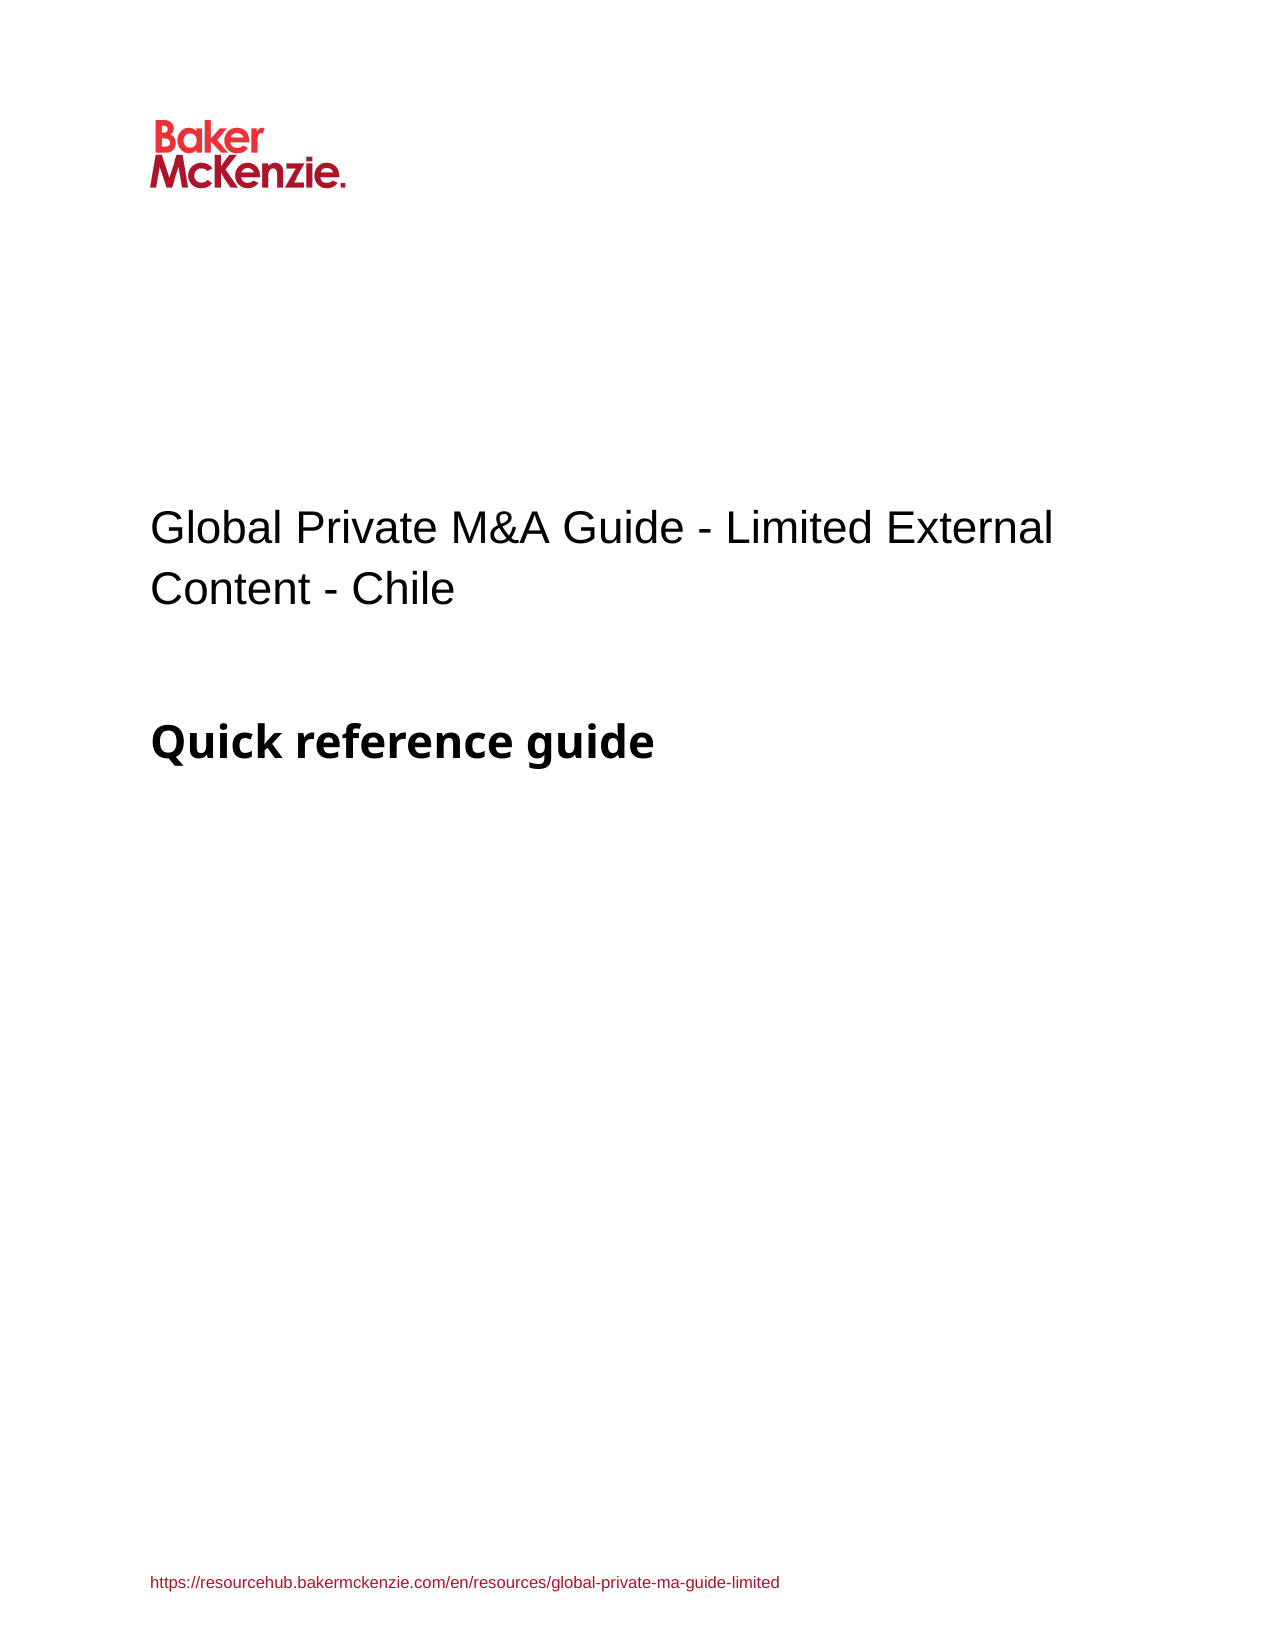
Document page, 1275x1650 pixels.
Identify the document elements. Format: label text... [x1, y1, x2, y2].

title Quick reference guide [150, 709, 1087, 772]
subtitle Global Private M&A Guide - Limited External Content - Chile [150, 501, 1087, 614]
picture [150, 120, 346, 189]
